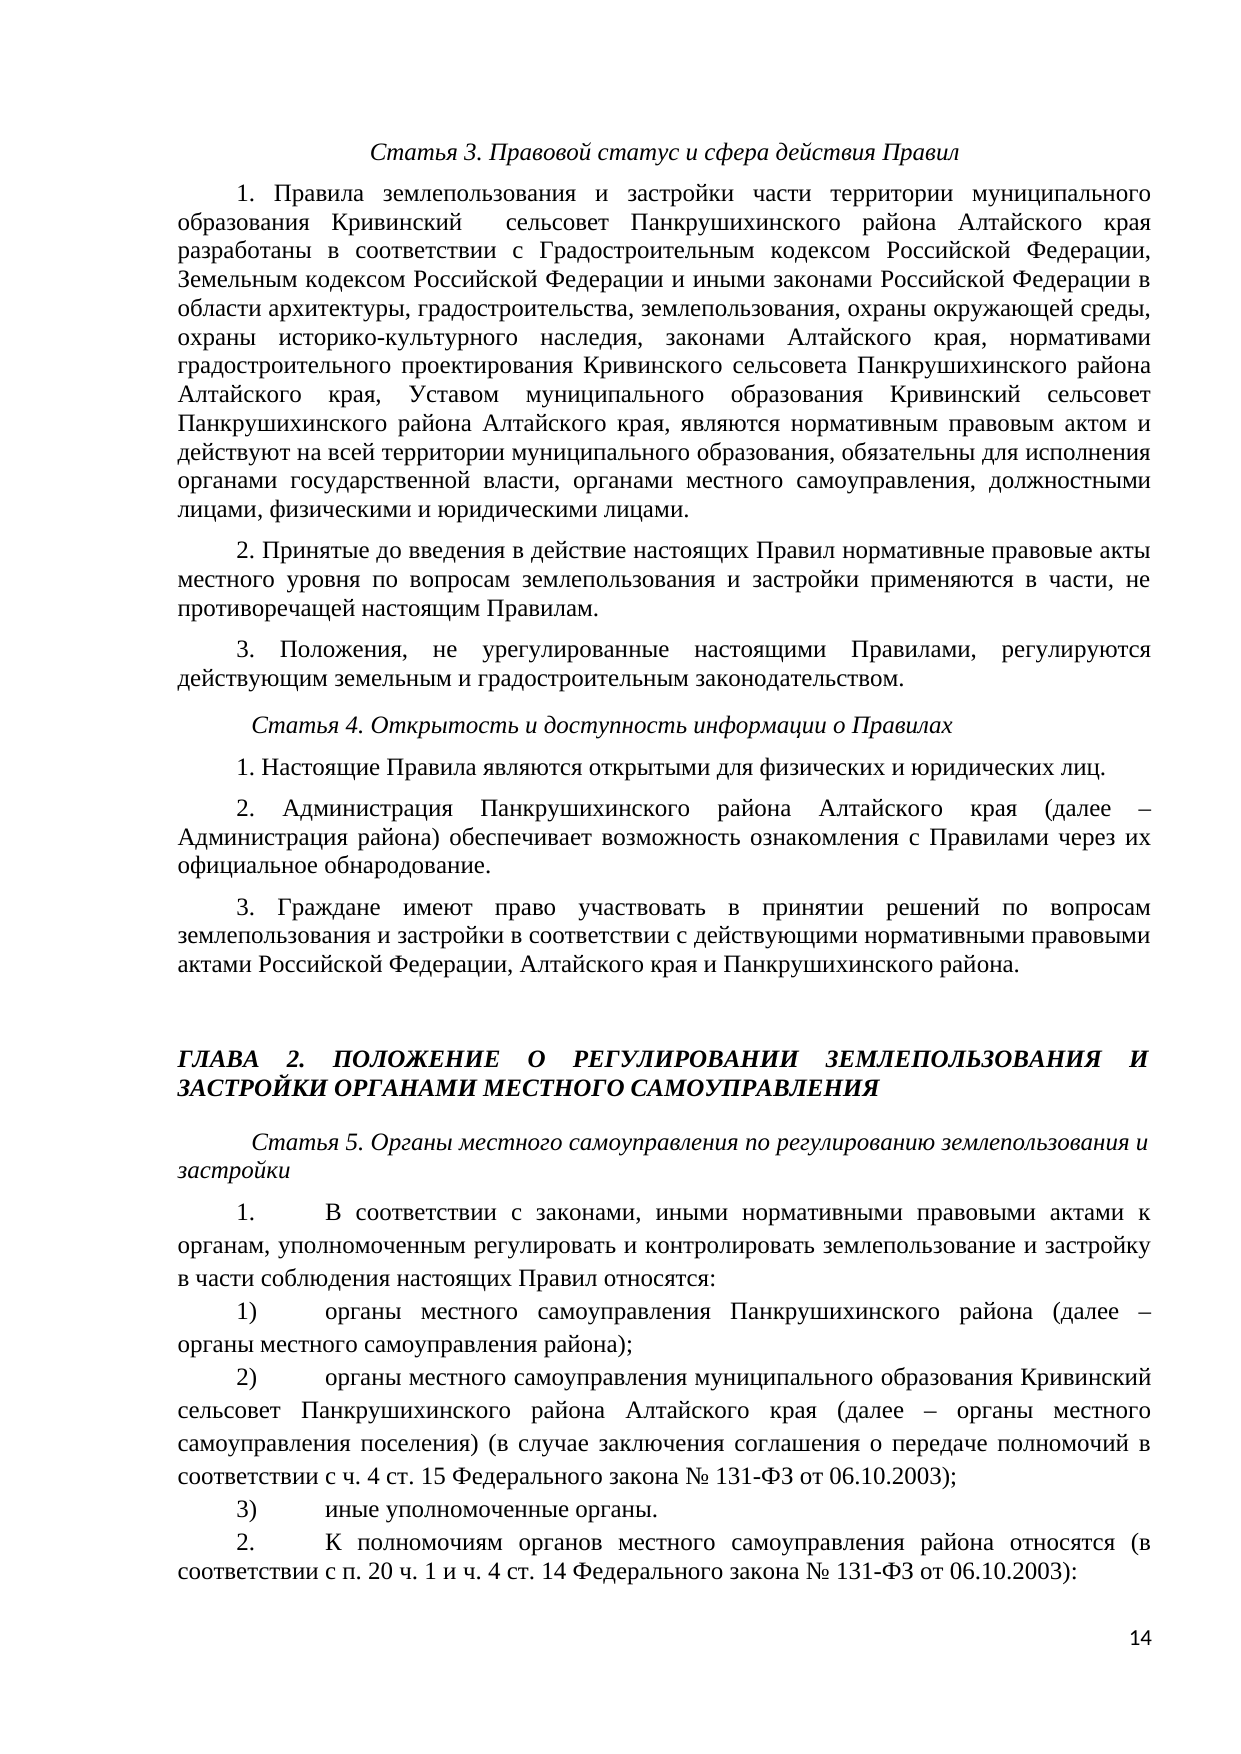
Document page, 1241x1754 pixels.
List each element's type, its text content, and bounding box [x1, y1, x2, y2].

list К полномочиям органов местного самоуправления района относятся (в соответствии с п. 20 ч. 1 и ч. 4 ст. 14 Федерального закона № 131-ФЗ от 06.10.2003): [177, 1527, 1152, 1584]
text 1. Правила землепользования и застройки части территории муниципального образования Кривинский сельсовет Панкрушихинского района Алтайского края разработаны в соответствии с Градостроительным кодексом Российской Федерации, Земельным кодексом Российской Федерации и иными законами Российской Федерации в области архитектуры, градостроительства, землепользования, охраны окружающей среды, охраны историко-культурного наследия, законами Алтайского края, нормативами градостроительного проектирования Кривинского сельсовета Панкрушихинского района Алтайского края, Уставом муниципального образования Кривинский сельсовет Панкрушихинского района Алтайского края, являются нормативным правовым актом и действуют на всей территории муниципального образования, обязательны для исполнения органами государственной власти, органами местного самоуправления, должностными лицами, физическими и юридическими лицами. [177, 178, 1152, 523]
text 3. Граждане имеют право участвовать в принятии решений по вопросам землепользования и застройки в соответствии с действующими нормативными правовыми актами Российской Федерации, Алтайского края и Панкрушихинского района. [177, 892, 1152, 978]
text 3. Положения, не урегулированные настоящими Правилами, регулируются действующим земельным и градостроительным законодательством. [177, 634, 1152, 692]
list органы местного самоуправления муниципального образования Кривинский сельсовет Панкрушихинского района Алтайского края (далее – органы местного самоуправления поселения) (в случае заключения соглашения о передаче полномочий в соответствии с ч. 4 ст. 15 Федерального закона № 131-ФЗ от 06.10.2003); [177, 1362, 1152, 1490]
text 2. Администрация Панкрушихинского района Алтайского края (далее – Администрация района) обеспечивает возможность ознакомления с Правилами через их официальное обнародование. [177, 793, 1152, 879]
list иные уполномоченные органы. [177, 1494, 1152, 1523]
text Статья 5. Органы местного самоуправления по регулированию землепользования и застройки [177, 1127, 1152, 1184]
text ГЛАВА 2. ПОЛОЖЕНИЕ О РЕГУЛИРОВАНИИ ЗЕМЛЕПОЛЬЗОВАНИЯ И ЗАСТРОЙКИ ОРГАНАМИ МЕСТНОГО САМОУПРАВЛЕНИЯ [177, 1044, 1152, 1102]
text 2. Принятые до введения в действие настоящих Правил нормативные правовые акты местного уровня по вопросам землепользования и застройки применяются в части, не противоречащей настоящим Правилам. [177, 536, 1152, 622]
text 1. Настоящие Правила являются открытыми для физических и юридических лиц. [177, 752, 1152, 781]
list органы местного самоуправления Панкрушихинского района (далее – органы местного самоуправления района); [177, 1296, 1152, 1358]
text Статья 4. Открытость и доступность информации о Правилах [177, 711, 1152, 739]
subtitle Статья 3. Правовой статус и сфера действия Правил [177, 137, 1152, 166]
list В соответствии с законами, иными нормативными правовыми актами к органам, уполномоченным регулировать и контролировать землепользование и застройку в части соблюдения настоящих Правил относятся: [177, 1197, 1152, 1292]
